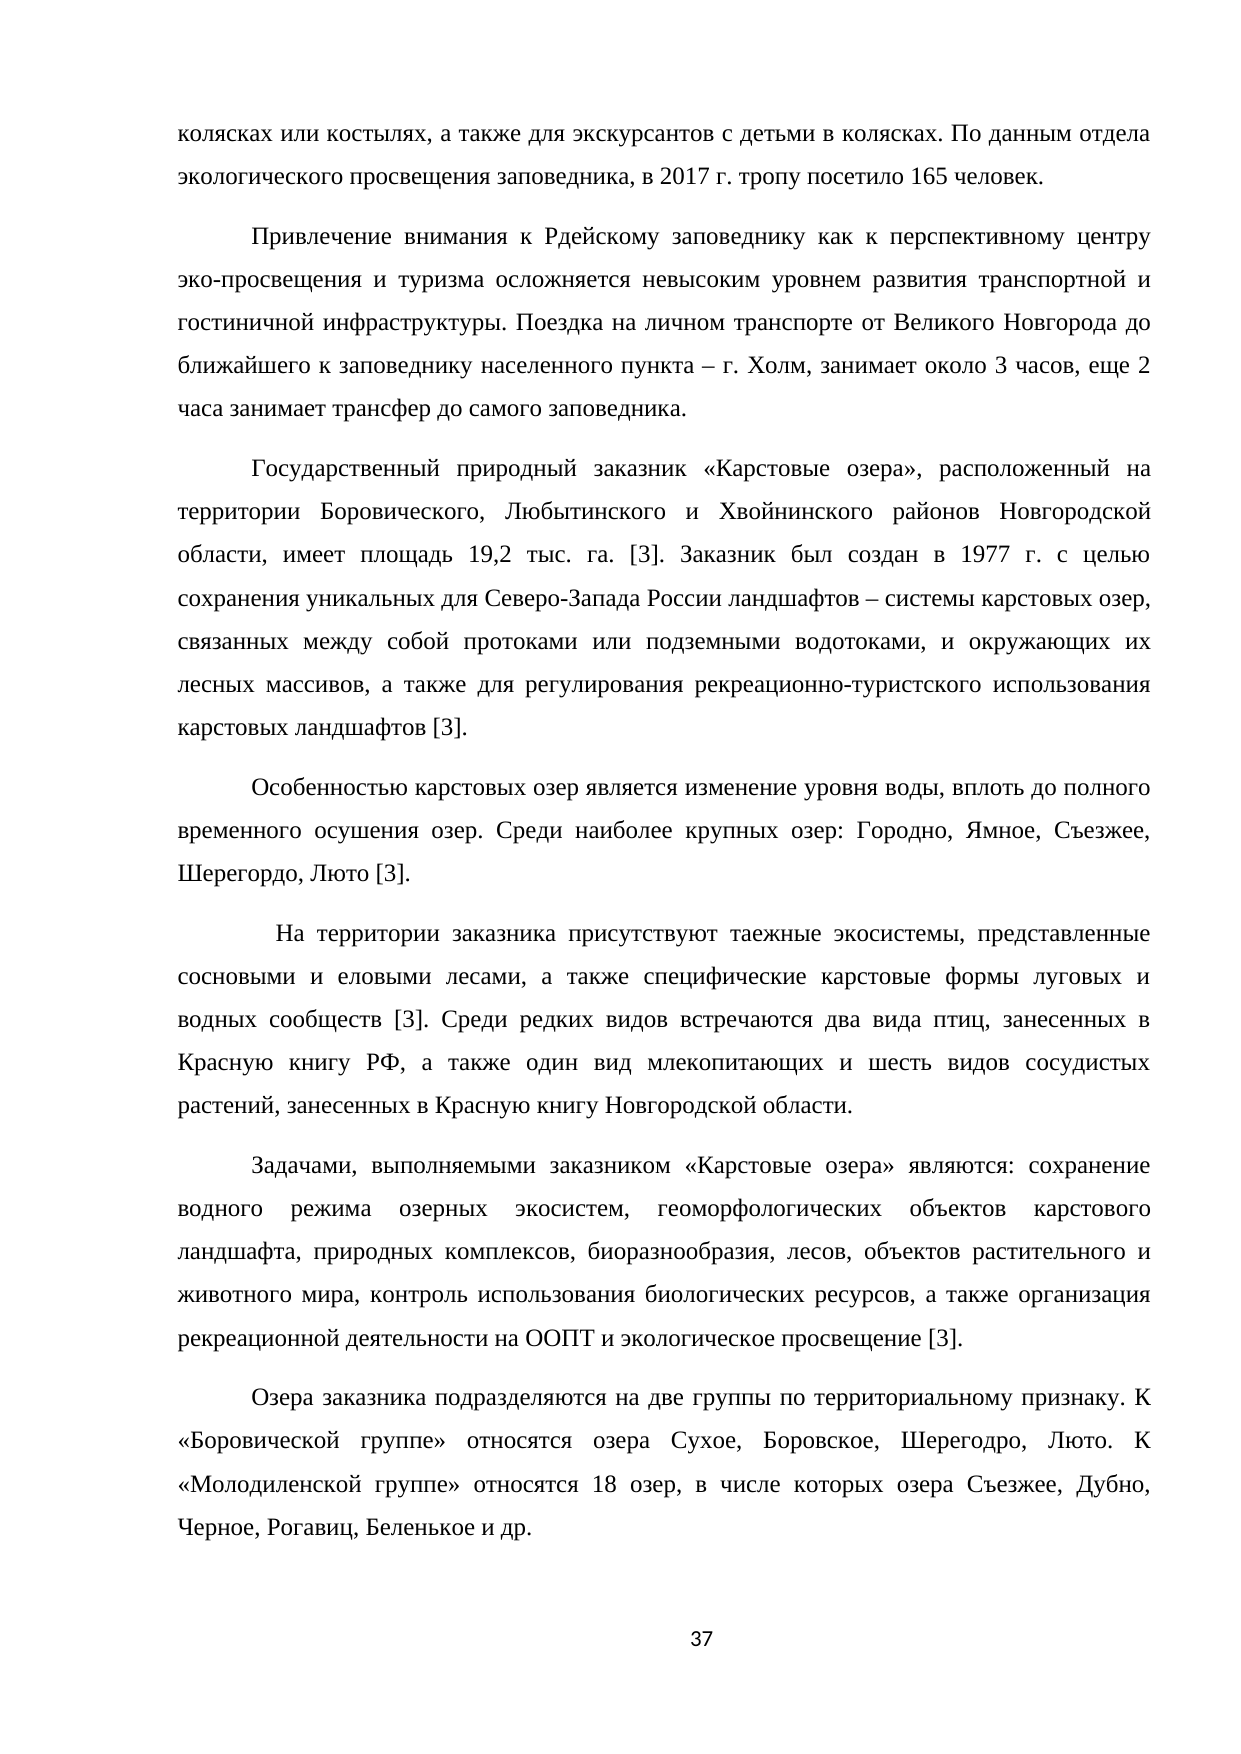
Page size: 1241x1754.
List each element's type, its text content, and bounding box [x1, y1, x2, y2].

text Особенностью карстовых озер является изменение уровня воды, вплоть до полного временного осушения озер. Среди наиболее крупных озер: Городно, Ямное, Съезжее, Шерегордо, Люто [3]. [177, 772, 1152, 887]
text На территории заказника присутствуют таежные экосистемы, представленные сосновыми и еловыми лесами, а также специфические карстовые формы луговых и водных сообществ [3]. Среди редких видов встречаются два вида птиц, занесенных в Красную книгу РФ, а также один вид млекопитающих и шесть видов сосудистых растений, занесенных в Красную книгу Новгородской области. [177, 918, 1152, 1119]
text Озера заказника подразделяются на две группы по территориальному признаку. К «Боровической группе» относятся озера Сухое, Боровское, Шерегодро, Люто. К «Молодиленской группе» относятся 18 озер, в числе которых озера Съезжее, Дубно, Черное, Рогавиц, Беленькое и др. [177, 1382, 1152, 1541]
text Привлечение внимания к Рдейскому заповеднику как к перспективному центру эко-просвещения и туризма осложняется невысоким уровнем развития транспортной и гостиничной инфраструктуры. Поездка на личном транспорте от Великого Новгорода до ближайшего к заповеднику населенного пункта – г. Холм, занимает около 3 часов, еще 2 часа занимает трансфер до самого заповедника. [177, 221, 1152, 422]
text Задачами, выполняемыми заказником «Карстовые озера» являются: сохранение водного режима озерных экосистем, геоморфологических объектов карстового ландшафта, природных комплексов, биоразнообразия, лесов, объектов растительного и животного мира, контроль использования биологических ресурсов, а также организация рекреационной деятельности на ООПТ и экологическое просвещение [3]. [177, 1150, 1152, 1351]
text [177, 118, 1152, 190]
text Государственный природный заказник «Карстовые озера», расположенный на территории Боровического, Любытинского и Хвойнинского районов Новгородской области, имеет площадь 19,2 тыс. га. [3]. Заказник был создан в 1977 г. с целью сохранения уникальных для Северо-Запада России ландшафтов – системы карстовых озер, связанных между собой протоками или подземными водотоками, и окружающих их лесных массивов, а также для регулирования рекреационно-туристского использования карстовых ландшафтов [3]. [177, 453, 1152, 741]
